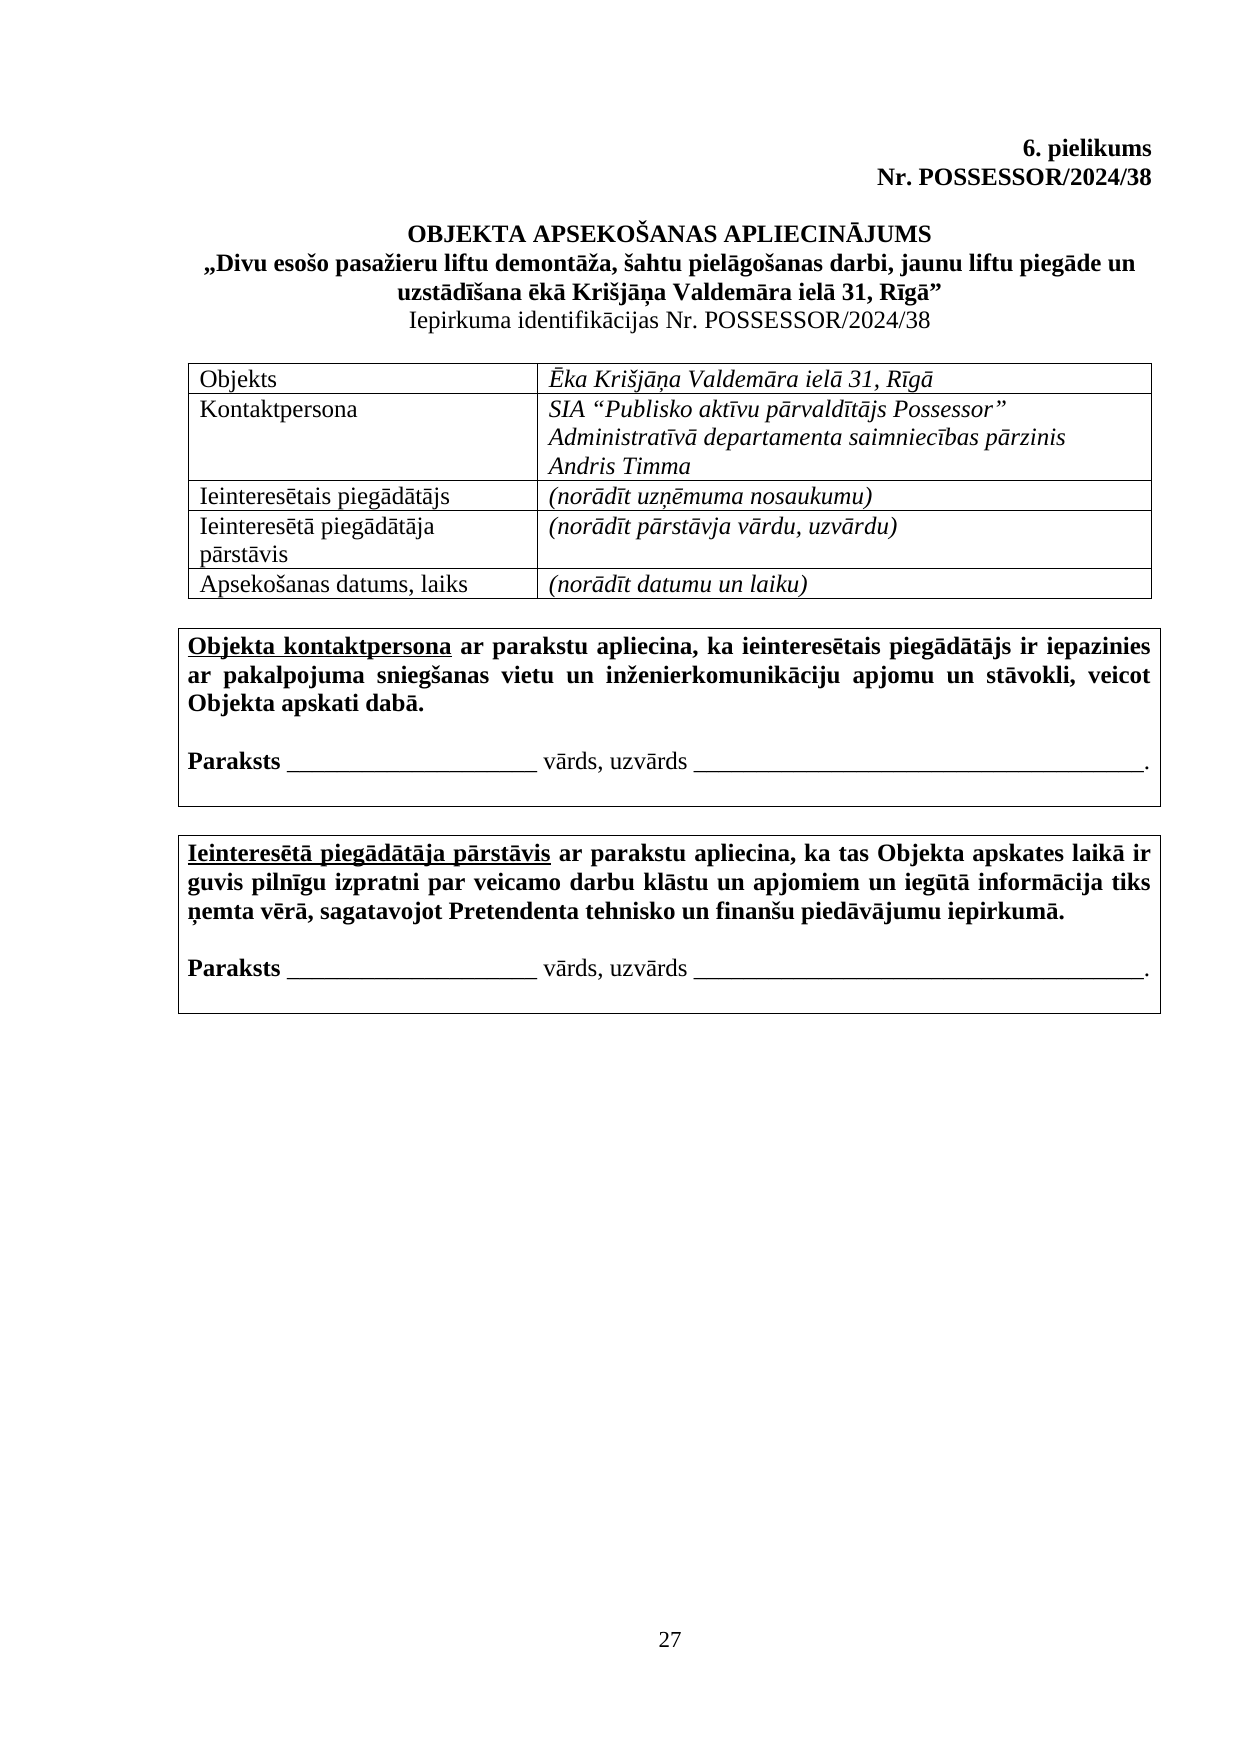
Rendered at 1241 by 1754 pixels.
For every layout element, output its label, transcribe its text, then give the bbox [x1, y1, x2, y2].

text Paraksts ____________________ vārds, uzvārds ____________________________________. [187, 746, 1152, 775]
text Paraksts ____________________ vārds, uzvārds ____________________________________. [187, 953, 1152, 982]
table_header Ēka Krišjāņa Valdemāra ielā 31, Rīgā [538, 364, 1151, 393]
table_cell (norādīt datumu un laiku) [538, 569, 1151, 598]
table_cell Ieinteresētā piegādātāja pārstāvis [189, 511, 537, 568]
table_cell Kontaktpersona [189, 394, 537, 480]
table_cell Apsekošanas datums, laiks [189, 569, 537, 598]
text 6. pielikums [225, 133, 1152, 162]
text OBJEKTA APSEKOŠANAS APLIECINĀJUMS [187, 219, 1152, 248]
table_header Objekts [189, 364, 537, 393]
text Objekta kontaktpersona ar parakstu apliecina, ka ieinteresētais piegādātājs ir iepazinies ar pakalpojuma sniegšanas vietu un inženierkomunikāciju apjomu un stāvokli, veicot Objekta apskati dabā. [179, 629, 1160, 717]
table_cell SIA “Publisko aktīvu pārvaldītājs Possessor” Administratīvā departamenta saimniecības pārzinis Andris Timma [538, 394, 1151, 480]
table_cell Ieinteresētais piegādātājs [189, 481, 537, 510]
text Nr. POSSESSOR/2024/38 [187, 162, 1152, 190]
text Ieinteresētā piegādātāja pārstāvis ar parakstu apliecina, ka tas Objekta apskates laikā ir guvis pilnīgu izpratni par veicamo darbu klāstu un apjomiem un iegūtā informācija tiks ņemta vērā, sagatavojot Pretendenta tehnisko un finanšu piedāvājumu iepirkumā. [179, 836, 1160, 925]
text Iepirkuma identifikācijas Nr. POSSESSOR/2024/38 [176, 305, 1152, 334]
table_cell (norādīt pārstāvja vārdu, uzvārdu) [538, 511, 1151, 568]
text „Divu esošo pasažieru liftu demontāža, šahtu pielāgošanas darbi, jaunu liftu piegāde un uzstādīšana ēkā Krišjāņa Valdemāra ielā 31, Rīgā” [187, 248, 1152, 305]
table_cell (norādīt uzņēmuma nosaukumu) [538, 481, 1151, 510]
